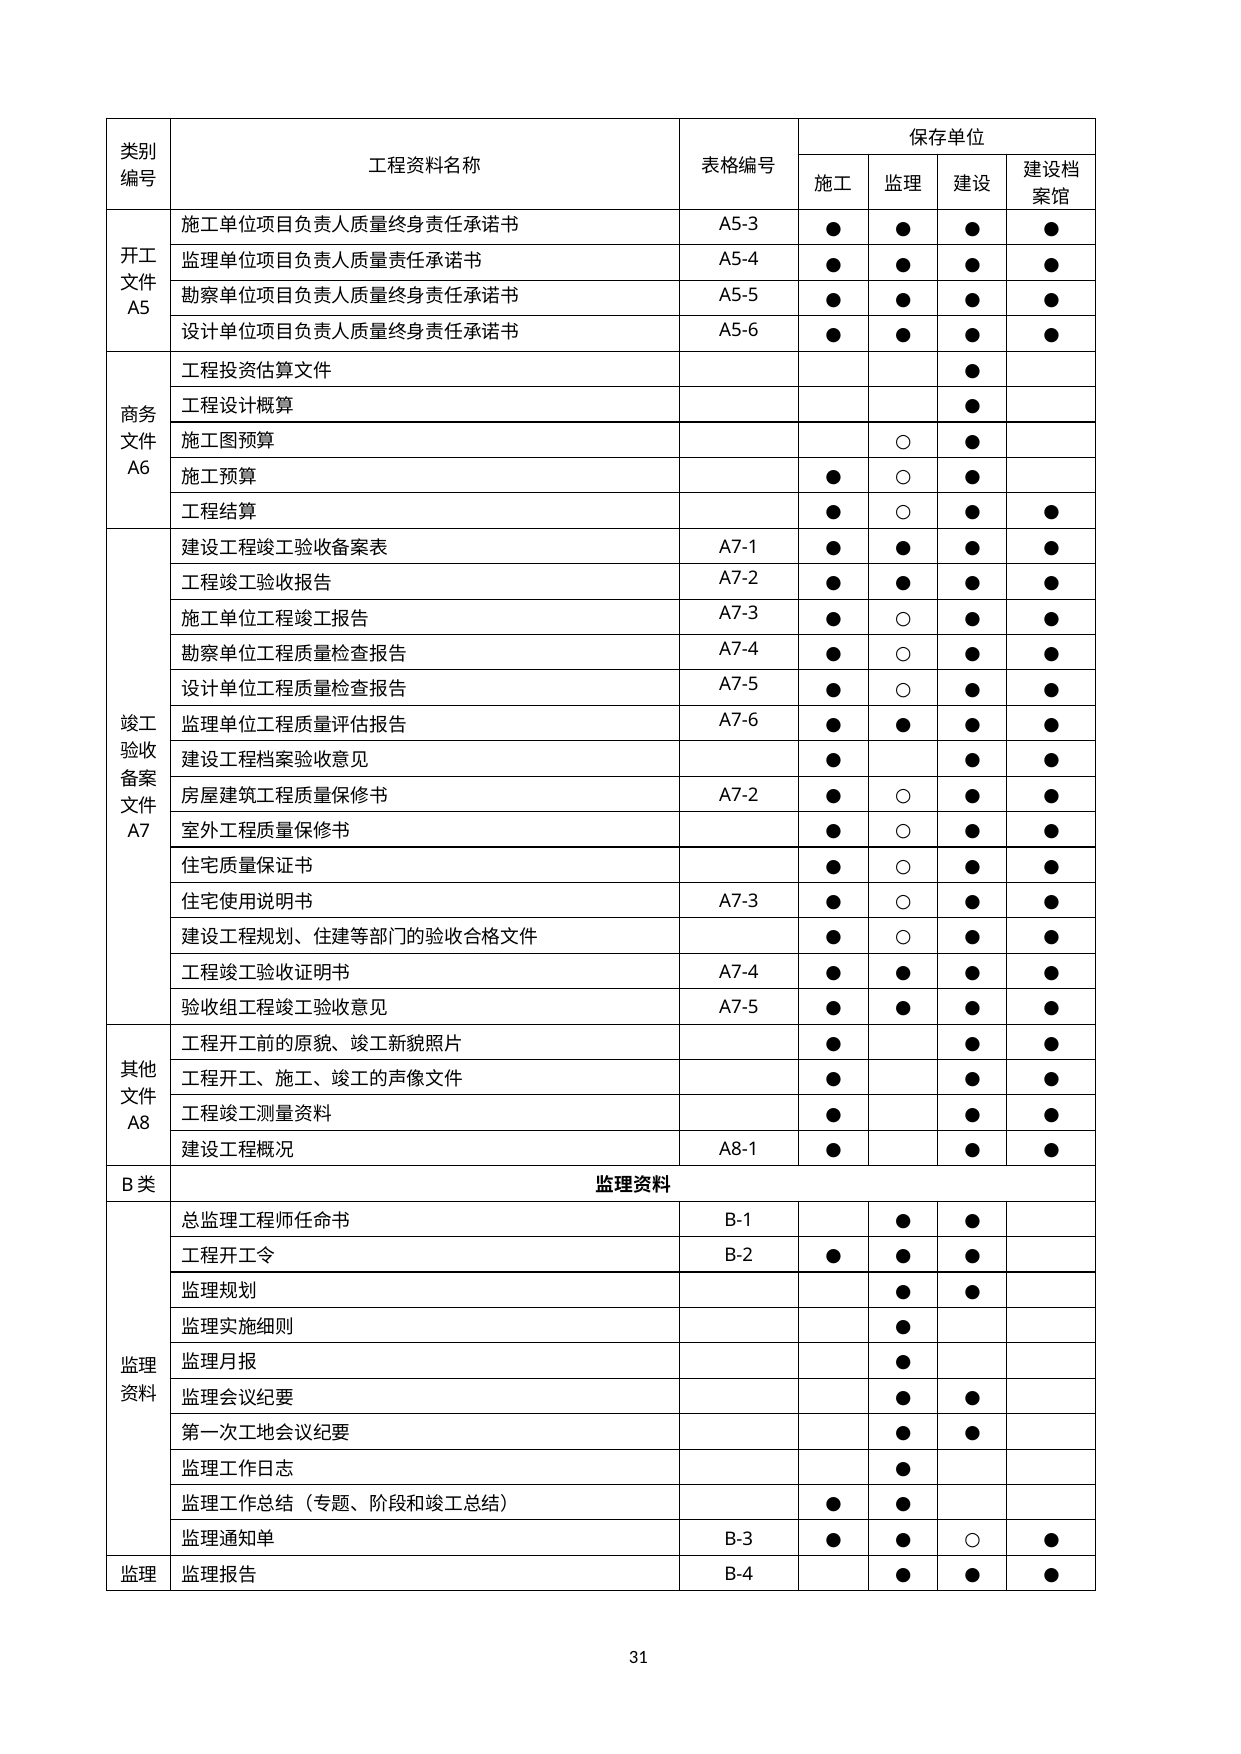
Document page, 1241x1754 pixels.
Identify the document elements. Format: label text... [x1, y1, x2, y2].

table_cell A8-1 [680, 1131, 798, 1165]
table_cell ○ [869, 918, 937, 953]
table_cell ● [938, 245, 1006, 280]
table_cell 建设档案馆 [1007, 155, 1095, 209]
table_cell 工程开工、施工、竣工的声像文件 [171, 1060, 679, 1094]
table_cell [938, 1485, 1006, 1519]
table_cell B-2 [680, 1237, 798, 1271]
table_cell ● [1007, 1520, 1095, 1555]
table_cell ● [938, 954, 1006, 988]
table_cell 监理工作日志 [171, 1450, 679, 1484]
table_cell 监理资料 [107, 1202, 170, 1555]
table_cell ● [869, 706, 937, 740]
table_cell ● [938, 1379, 1006, 1413]
table_cell [680, 812, 798, 846]
table_cell ● [1007, 1025, 1095, 1059]
table_cell [1007, 1414, 1095, 1448]
table_cell [680, 352, 798, 386]
table_cell ● [799, 493, 868, 528]
table_cell ● [1007, 777, 1095, 811]
table_cell ● [1007, 706, 1095, 740]
table_cell 建设 [938, 155, 1006, 209]
table_cell ● [799, 1095, 868, 1130]
table_cell [799, 1556, 868, 1590]
table_cell [680, 848, 798, 882]
table_cell ● [869, 1414, 937, 1448]
table_cell 其他 文件 A8 [107, 1025, 170, 1165]
table_cell ● [799, 210, 868, 244]
table_cell 监理实施细则 [171, 1308, 679, 1342]
table_cell ● [869, 1520, 937, 1555]
table_cell 总监理工程师任命书 [171, 1202, 679, 1236]
table_cell ● [938, 281, 1006, 315]
table_cell ○ [869, 635, 937, 669]
table_cell ● [1007, 918, 1095, 953]
table_cell ○ [869, 883, 937, 917]
table_cell [680, 1485, 798, 1519]
table_cell [938, 1308, 1006, 1342]
table_cell A5-6 [680, 316, 798, 351]
table_header 保存单位 [799, 119, 1095, 153]
table_cell ● [799, 706, 868, 740]
table_cell ● [1007, 670, 1095, 705]
table_cell ● [799, 600, 868, 634]
table_cell 施工单位工程竣工报告 [171, 600, 679, 634]
table_cell [680, 387, 798, 421]
table_cell [869, 1095, 937, 1130]
table_header 表格编号 [680, 119, 798, 209]
table_cell ● [938, 1025, 1006, 1059]
table_cell ● [869, 564, 937, 598]
table_cell [680, 423, 798, 457]
table_cell A7-5 [680, 670, 798, 705]
table_cell ● [799, 1025, 868, 1059]
table_cell ● [938, 210, 1006, 244]
table_cell [680, 1450, 798, 1484]
table_cell [799, 1308, 868, 1342]
table_cell 建设工程概况 [171, 1131, 679, 1165]
table_cell [1007, 1202, 1095, 1236]
table_cell A5-5 [680, 281, 798, 315]
table_cell ○ [869, 493, 937, 528]
table_cell [799, 352, 868, 386]
table_cell ● [1007, 1556, 1095, 1590]
table_cell [680, 1060, 798, 1094]
table_cell 施工图预算 [171, 423, 679, 457]
table_cell 设计单位项目负责人质量终身责任承诺书 [171, 316, 679, 351]
table_cell ● [799, 777, 868, 811]
table_cell ● [799, 1485, 868, 1519]
table_cell A5-4 [680, 245, 798, 280]
table_cell ● [799, 529, 868, 563]
table_cell ● [869, 1343, 937, 1378]
table_cell 建设工程规划、住建等部门的验收合格文件 [171, 918, 679, 953]
table_cell [869, 741, 937, 776]
table_cell ● [1007, 954, 1095, 988]
table_cell 房屋建筑工程质量保修书 [171, 777, 679, 811]
table_cell A7-5 [680, 989, 798, 1023]
table_cell [680, 1414, 798, 1448]
table_cell 监理规划 [171, 1273, 679, 1307]
table_cell ● [1007, 1131, 1095, 1165]
table_cell [680, 918, 798, 953]
table_cell 监理工作总结（专题、阶段和竣工总结） [171, 1485, 679, 1519]
table_cell ● [938, 1095, 1006, 1130]
table_cell 监理 [869, 155, 937, 209]
table_cell [680, 1025, 798, 1059]
table_cell [1007, 1273, 1095, 1307]
table_cell 室外工程质量保修书 [171, 812, 679, 846]
table_cell 监理通知单 [171, 1520, 679, 1555]
table_cell [680, 1273, 798, 1307]
table_cell A7-1 [680, 529, 798, 563]
table_cell B类 [107, 1166, 170, 1201]
table_cell 第一次工地会议纪要 [171, 1414, 679, 1448]
table_cell ● [869, 1450, 937, 1484]
table_cell ● [799, 989, 868, 1023]
table_cell ● [1007, 635, 1095, 669]
table_cell 工程竣工验收报告 [171, 564, 679, 598]
table_cell 监理单位项目负责人质量责任承诺书 [171, 245, 679, 280]
table_cell ● [938, 777, 1006, 811]
table_cell [799, 387, 868, 421]
table_cell 勘察单位项目负责人质量终身责任承诺书 [171, 281, 679, 315]
table_cell 建设工程竣工验收备案表 [171, 529, 679, 563]
table_cell ● [938, 600, 1006, 634]
table_cell ● [799, 883, 868, 917]
table_cell 施工 [799, 155, 868, 209]
table_cell ● [869, 989, 937, 1023]
table_cell ● [799, 1237, 868, 1271]
table_cell ● [938, 387, 1006, 421]
table_cell ● [938, 883, 1006, 917]
table_cell ● [799, 281, 868, 315]
table_cell B-1 [680, 1202, 798, 1236]
table_cell ● [1007, 281, 1095, 315]
table_cell [1007, 458, 1095, 492]
table_cell [1007, 387, 1095, 421]
table_cell [799, 1343, 868, 1378]
table_cell ● [938, 1237, 1006, 1271]
table_cell ○ [869, 458, 937, 492]
table_cell B-3 [680, 1520, 798, 1555]
table_cell 竣工 验收 备案 文件 A7 [107, 529, 170, 1023]
table_cell 施工单位项目负责人质量终身责任承诺书 [171, 210, 679, 244]
table_cell 商务 文件 A6 [107, 352, 170, 528]
table_cell ● [938, 1202, 1006, 1236]
table_cell [1007, 1485, 1095, 1519]
table_cell ● [869, 1485, 937, 1519]
table_cell 工程设计概算 [171, 387, 679, 421]
table_cell ● [1007, 989, 1095, 1023]
table_cell ● [799, 1520, 868, 1555]
table_cell [799, 423, 868, 457]
table_cell ● [938, 316, 1006, 351]
table_cell ● [938, 1556, 1006, 1590]
table_cell [938, 1343, 1006, 1378]
table_cell [1007, 1308, 1095, 1342]
table_cell ● [799, 1131, 868, 1165]
table_cell [1007, 1237, 1095, 1271]
table_cell ● [938, 741, 1006, 776]
table_cell ● [1007, 316, 1095, 351]
table_cell ● [1007, 564, 1095, 598]
table_cell [1007, 1379, 1095, 1413]
table_cell [938, 1450, 1006, 1484]
table_cell 工程开工前的原貌、竣工新貌照片 [171, 1025, 679, 1059]
table_cell A7-4 [680, 635, 798, 669]
table_cell A7-2 [680, 564, 798, 598]
table_header 工程资料名称 [171, 119, 679, 209]
table_cell ● [799, 954, 868, 988]
table_cell ● [1007, 210, 1095, 244]
table_cell 监理资料 [107, 1556, 170, 1590]
table_cell [799, 1273, 868, 1307]
table_cell 住宅使用说明书 [171, 883, 679, 917]
table_cell ● [799, 741, 868, 776]
table_cell 监理报告 [171, 1556, 679, 1590]
table_cell [799, 1379, 868, 1413]
table_cell 工程投资估算文件 [171, 352, 679, 386]
table_cell [869, 1025, 937, 1059]
table_cell ● [938, 564, 1006, 598]
table_cell ● [869, 1556, 937, 1590]
table_cell ○ [869, 848, 937, 882]
table_cell ● [938, 1414, 1006, 1448]
table_cell 开工 文件 A5 [107, 210, 170, 351]
table_cell [1007, 1450, 1095, 1484]
table_cell 勘察单位工程质量检查报告 [171, 635, 679, 669]
table_cell ● [869, 1379, 937, 1413]
table_cell 工程结算 [171, 493, 679, 528]
table_cell [799, 1414, 868, 1448]
table_cell ○ [869, 777, 937, 811]
table_cell ● [799, 848, 868, 882]
table_cell ● [799, 1060, 868, 1094]
table_cell 工程竣工验收证明书 [171, 954, 679, 988]
table_cell A7-2 [680, 777, 798, 811]
table_cell ● [869, 1202, 937, 1236]
table_cell ● [1007, 883, 1095, 917]
table_cell 施工预算 [171, 458, 679, 492]
table_cell ● [938, 812, 1006, 846]
table_cell ● [799, 812, 868, 846]
table_cell ● [869, 210, 937, 244]
table_cell ● [869, 245, 937, 280]
table_cell [680, 1379, 798, 1413]
table_cell ● [799, 918, 868, 953]
table_cell ● [1007, 848, 1095, 882]
table_cell ● [1007, 529, 1095, 563]
table_cell [680, 493, 798, 528]
table_cell ● [1007, 741, 1095, 776]
table_cell ○ [869, 812, 937, 846]
table_cell 监理单位工程质量评估报告 [171, 706, 679, 740]
table_cell ● [938, 918, 1006, 953]
table_cell [1007, 423, 1095, 457]
table_cell ● [799, 635, 868, 669]
table_cell ● [1007, 493, 1095, 528]
table_cell ● [799, 564, 868, 598]
table_cell 监理资料 [171, 1166, 1095, 1201]
table_cell [799, 1450, 868, 1484]
table_cell ○ [869, 600, 937, 634]
table_cell 工程开工令 [171, 1237, 679, 1271]
table_cell ○ [869, 423, 937, 457]
table_cell ○ [869, 670, 937, 705]
table_cell ● [938, 493, 1006, 528]
table_cell ● [938, 989, 1006, 1023]
table_header 类别编号 [107, 119, 170, 209]
table_cell ● [938, 635, 1006, 669]
table_cell ● [869, 1273, 937, 1307]
table_cell ● [938, 1060, 1006, 1094]
table_cell ● [1007, 600, 1095, 634]
table_cell ○ [938, 1520, 1006, 1555]
table_cell 设计单位工程质量检查报告 [171, 670, 679, 705]
table_cell ● [938, 352, 1006, 386]
table_cell A7-3 [680, 600, 798, 634]
table_cell 验收组工程竣工验收意见 [171, 989, 679, 1023]
table_cell 工程竣工测量资料 [171, 1095, 679, 1130]
table_cell ● [938, 706, 1006, 740]
table_cell ● [938, 1131, 1006, 1165]
table_cell ● [938, 529, 1006, 563]
table_cell ● [1007, 812, 1095, 846]
table_cell 住宅质量保证书 [171, 848, 679, 882]
table_cell ● [869, 281, 937, 315]
table_cell ● [869, 954, 937, 988]
table_cell [680, 1343, 798, 1378]
table_cell 监理月报 [171, 1343, 679, 1378]
table_cell ● [938, 848, 1006, 882]
table_cell B-4 [680, 1556, 798, 1590]
table_cell ● [938, 1273, 1006, 1307]
table_cell ● [799, 245, 868, 280]
table_cell ● [799, 316, 868, 351]
table_cell ● [1007, 1060, 1095, 1094]
table_cell ● [869, 1308, 937, 1342]
table_cell ● [799, 458, 868, 492]
table_cell [869, 1131, 937, 1165]
table_cell ● [938, 458, 1006, 492]
table_cell [1007, 1343, 1095, 1378]
table_cell 监理会议纪要 [171, 1379, 679, 1413]
table_cell [869, 352, 937, 386]
table_cell [680, 1308, 798, 1342]
table_cell ● [938, 670, 1006, 705]
table_cell [680, 458, 798, 492]
table_cell A7-3 [680, 883, 798, 917]
table_cell [869, 1060, 937, 1094]
table_cell ● [869, 1237, 937, 1271]
table_cell [1007, 352, 1095, 386]
table_cell A7-6 [680, 706, 798, 740]
table_cell [869, 387, 937, 421]
table_cell [680, 1095, 798, 1130]
table_cell [680, 741, 798, 776]
table_cell A7-4 [680, 954, 798, 988]
table_cell A5-3 [680, 210, 798, 244]
table_cell [799, 1202, 868, 1236]
table_cell ● [869, 529, 937, 563]
table_cell ● [938, 423, 1006, 457]
table_cell ● [1007, 1095, 1095, 1130]
table_cell ● [799, 670, 868, 705]
table_cell ● [869, 316, 937, 351]
table_cell 建设工程档案验收意见 [171, 741, 679, 776]
table_cell ● [1007, 245, 1095, 280]
